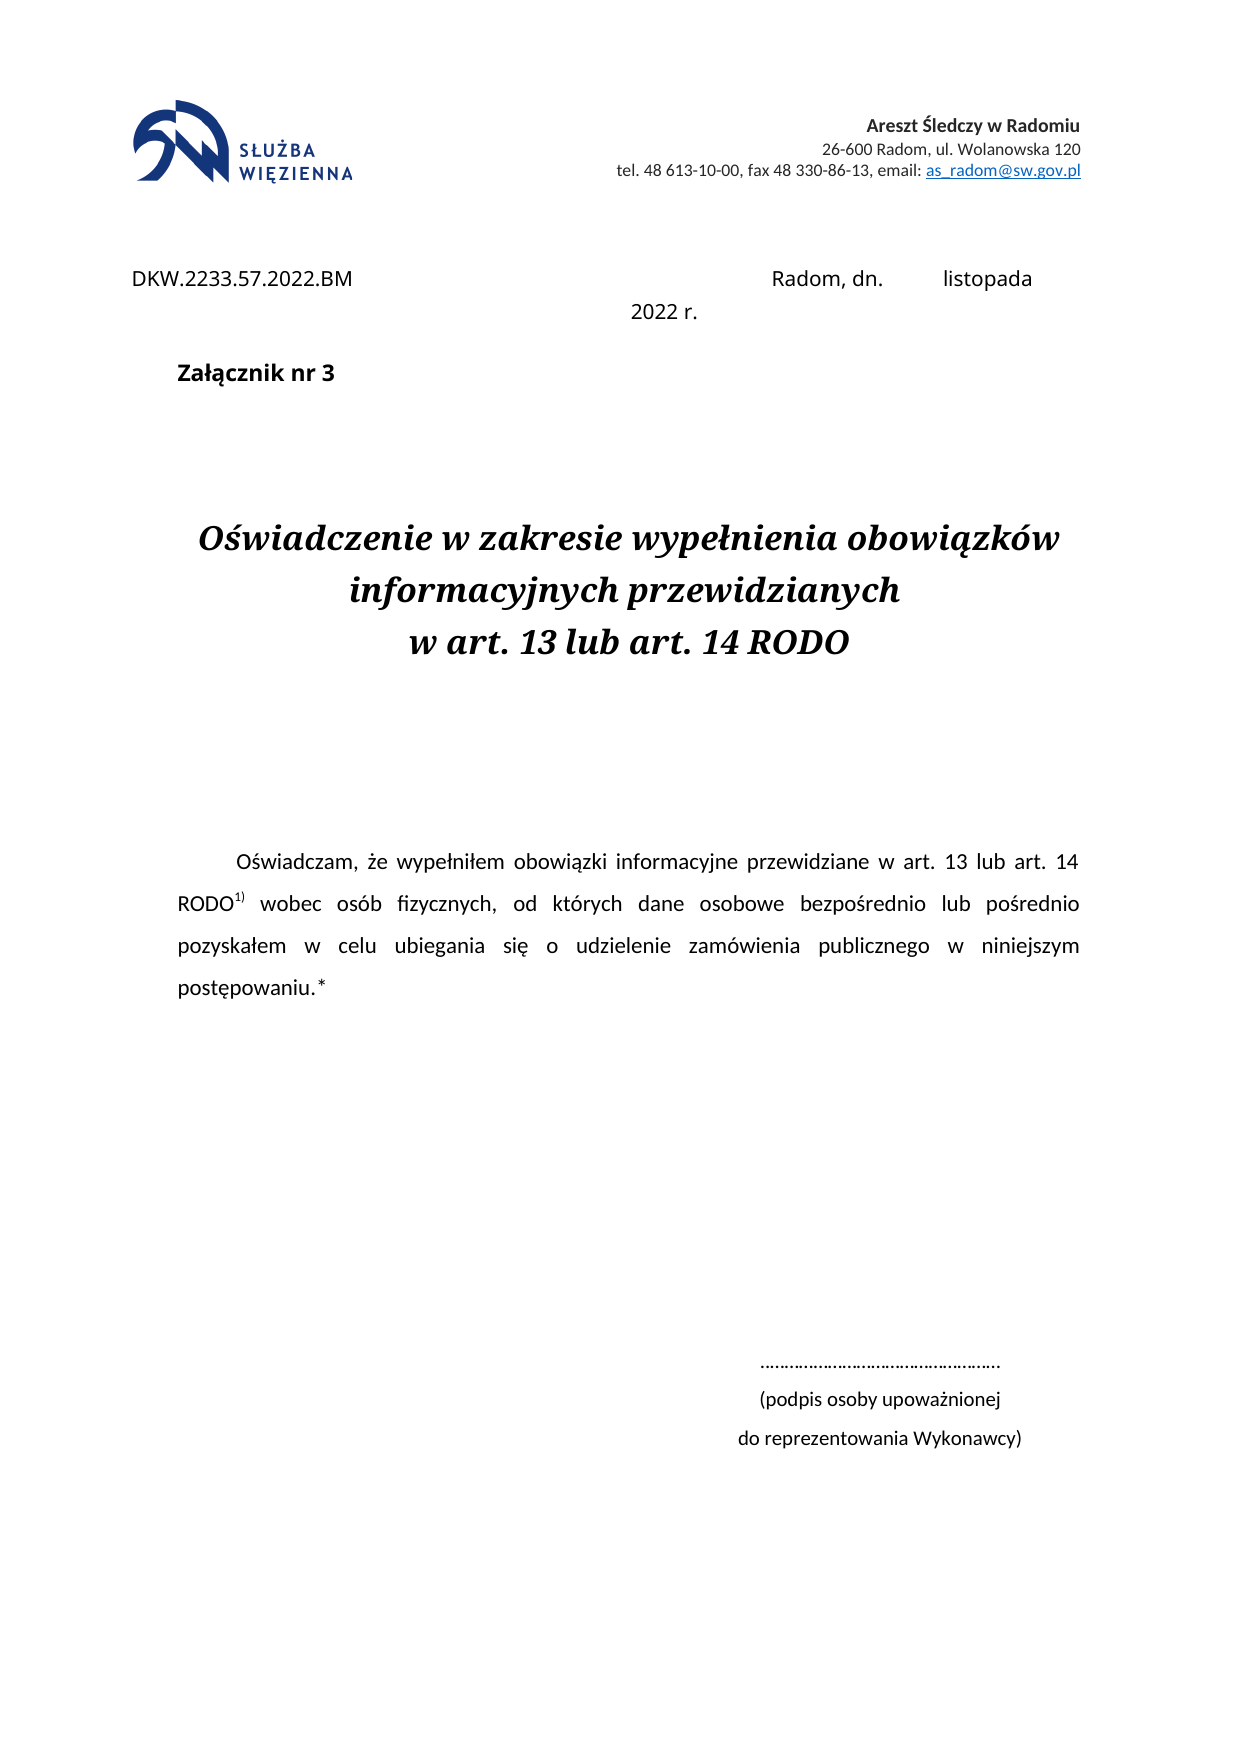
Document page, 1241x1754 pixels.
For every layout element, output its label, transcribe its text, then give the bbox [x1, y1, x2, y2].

text Oświadczam, że wypełniłem obowiązki informacyjne przewidziane w art. 13 lub art. 14 RODO1) wobec osób fizycznych, od których dane osobowe bezpośrednio lub pośrednio pozyskałem w celu ubiegania się o udzielenie zamówienia publicznego w niniejszym postępowaniu.* [177, 847, 1081, 1001]
table_header DKW.2233.57.2022.BM [131, 264, 631, 329]
text (podpis osoby upoważnionej [679, 1387, 1081, 1412]
text ..………………………………………… [679, 1348, 1081, 1374]
picture [133, 100, 353, 184]
table_header Radom, dn. listopada 2022 r. [631, 264, 1081, 329]
text Oświadczenie w zakresie wypełnienia obowiązków informacyjnych przewidzianych w art. 13 lub art. 14 RODO [177, 514, 1081, 664]
text Załącznik nr 3 [177, 357, 1081, 388]
text do reprezentowania Wykonawcy) [679, 1425, 1081, 1450]
